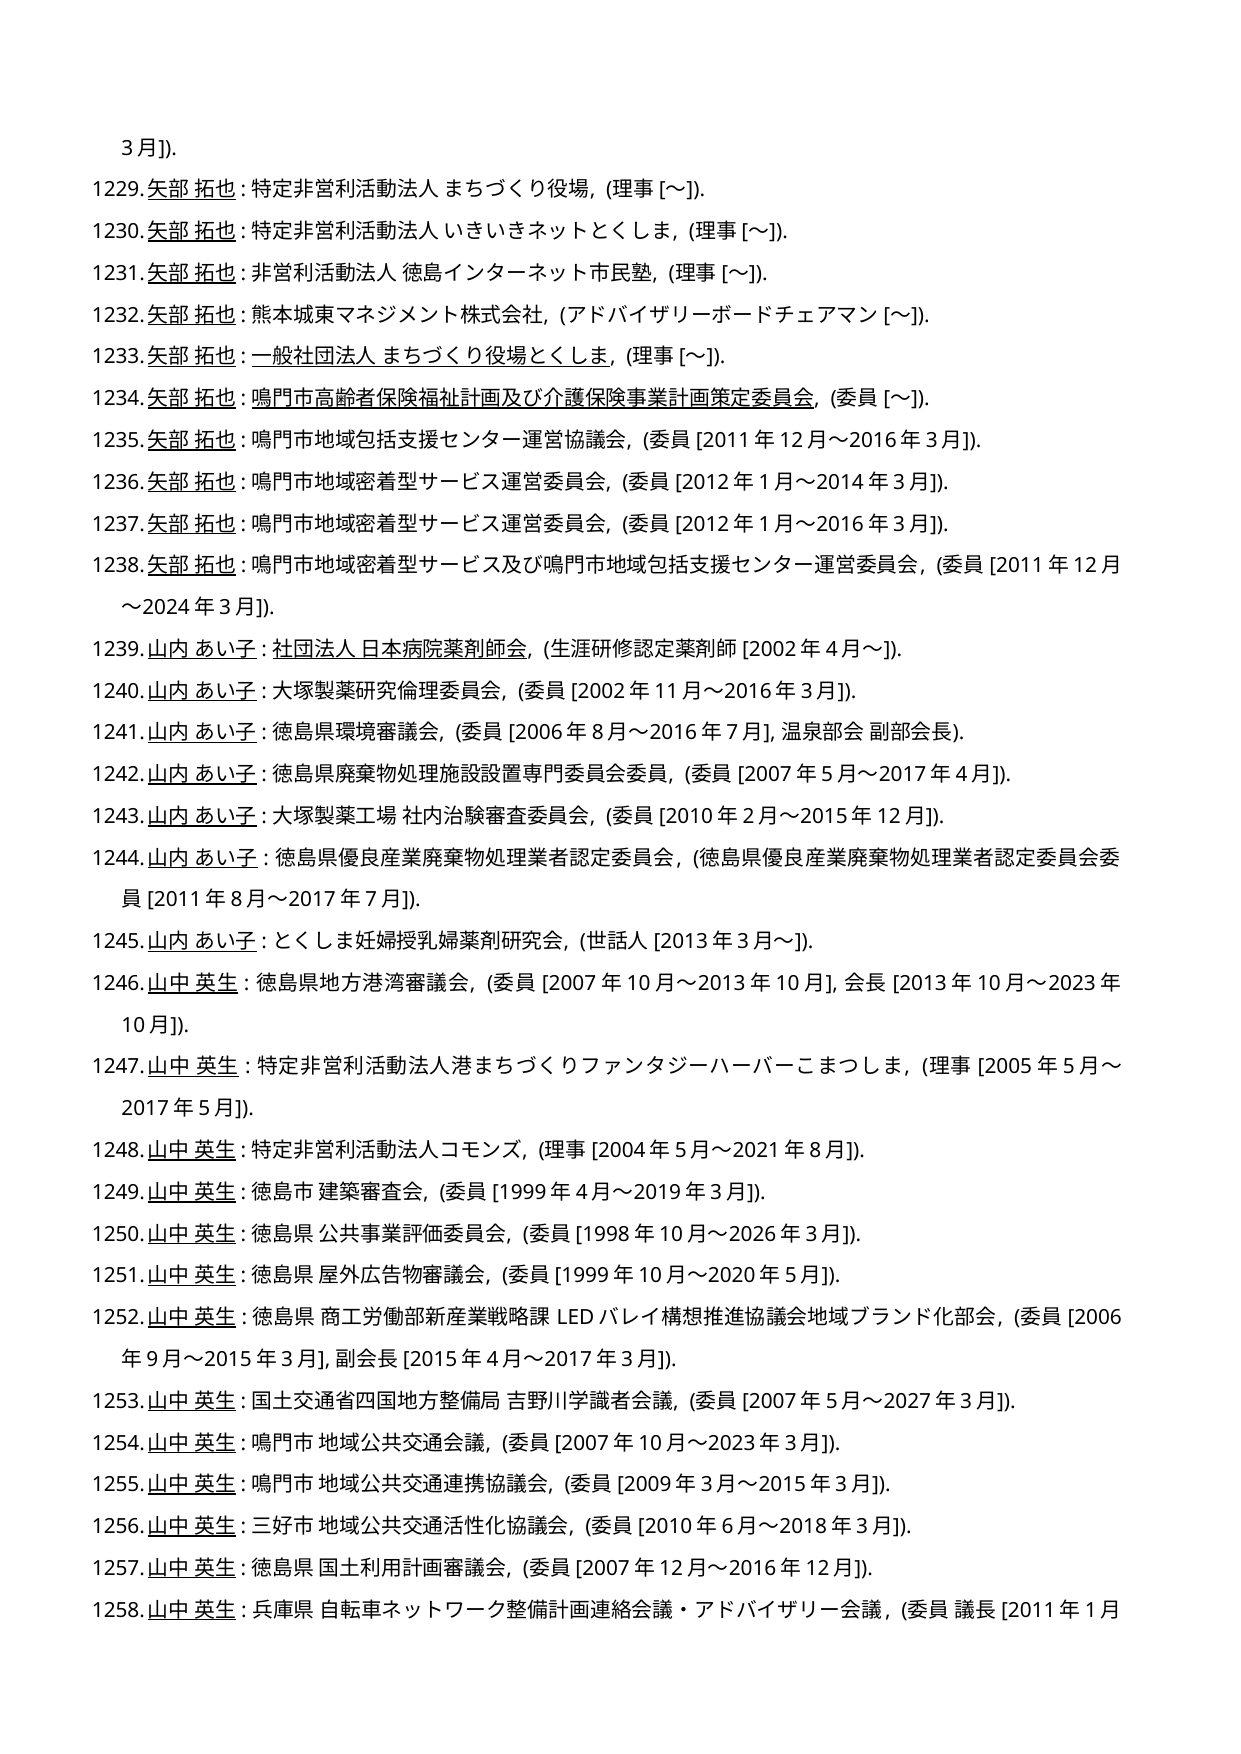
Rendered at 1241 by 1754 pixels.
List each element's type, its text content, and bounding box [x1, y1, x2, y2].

list 矢部 拓也 : 特定非営利活動法人 いきいきネットとくしま, (理事 [〜]). [92, 209, 1122, 250]
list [92, 1587, 1122, 1629]
list 矢部 拓也 : 鳴門市地域密着型サービス運営委員会, (委員 [2012年1月〜2016年3月]). [92, 501, 1122, 543]
list 矢部 拓也 : 特定非営利活動法人 まちづくり役場, (理事 [〜]). [92, 167, 1122, 209]
list 山中 英生 : 三好市 地域公共交通活性化協議会, (委員 [2010年6月〜2018年3月]). [92, 1503, 1122, 1545]
list 山内 あい子 : 大塚製薬研究倫理委員会, (委員 [2002年11月〜2016年3月]). [92, 668, 1122, 710]
list 山中 英生 : 特定非営利活動法人コモンズ, (理事 [2004年5月〜2021年8月]). [92, 1128, 1122, 1169]
list 矢部 拓也 : 鳴門市地域密着型サービス運営委員会, (委員 [2012年1月〜2014年3月]). [92, 459, 1122, 501]
list 山内 あい子 : 徳島県廃棄物処理施設設置専門委員会委員, (委員 [2007年5月〜2017年4月]). [92, 752, 1122, 793]
list 山中 英生 : 鳴門市 地域公共交通連携協議会, (委員 [2009年3月〜2015年3月]). [92, 1462, 1122, 1503]
list 矢部 拓也 : 鳴門市地域包括支援センター運営協議会, (委員 [2011年12月〜2016年3月]). [92, 417, 1122, 459]
list 矢部 拓也 : 一般社団法人 まちづくり役場とくしま, (理事 [〜]). [92, 334, 1122, 376]
list 矢部 拓也 : 鳴門市地域密着型サービス及び鳴門市地域包括支援センター運営委員会, (委員 [2011年12月〜2024年3月]). [92, 543, 1122, 626]
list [92, 125, 1122, 167]
list 山中 英生 : 徳島県 商工労働部新産業戦略課 LEDバレイ構想推進協議会地域ブランド化部会, (委員 [2006年9月〜2015年3月], 副会長 [2015年4月〜2017年3月]). [92, 1295, 1122, 1378]
list 山内 あい子 : 社団法人 日本病院薬剤師会, (生涯研修認定薬剤師 [2002年4月〜]). [92, 626, 1122, 668]
list 山内 あい子 : 徳島県環境審議会, (委員 [2006年8月〜2016年7月], 温泉部会 副部会長). [92, 710, 1122, 752]
list 山内 あい子 : とくしま妊婦授乳婦薬剤研究会, (世話人 [2013年3月〜]). [92, 919, 1122, 961]
list 矢部 拓也 : 鳴門市高齢者保険福祉計画及び介護保険事業計画策定委員会, (委員 [〜]). [92, 376, 1122, 417]
list 山中 英生 : 特定非営利活動法人港まちづくりファンタジーハーバーこまつしま, (理事 [2005年5月〜2017年5月]). [92, 1044, 1122, 1128]
list 山中 英生 : 徳島県地方港湾審議会, (委員 [2007年10月〜2013年10月], 会長 [2013年10月〜2023年10月]). [92, 961, 1122, 1044]
list 山内 あい子 : 徳島県優良産業廃棄物処理業者認定委員会, (徳島県優良産業廃棄物処理業者認定委員会委員 [2011年8月〜2017年7月]). [92, 835, 1122, 919]
list 山中 英生 : 徳島市 建築審査会, (委員 [1999年4月〜2019年3月]). [92, 1169, 1122, 1211]
list 山中 英生 : 徳島県 公共事業評価委員会, (委員 [1998年10月〜2026年3月]). [92, 1211, 1122, 1253]
list 山中 英生 : 徳島県 屋外広告物審議会, (委員 [1999年10月〜2020年5月]). [92, 1253, 1122, 1295]
list 山内 あい子 : 大塚製薬工場 社内治験審査委員会, (委員 [2010年2月〜2015年12月]). [92, 793, 1122, 835]
list 山中 英生 : 徳島県 国土利用計画審議会, (委員 [2007年12月〜2016年12月]). [92, 1545, 1122, 1587]
list 山中 英生 : 国土交通省四国地方整備局 吉野川学識者会議, (委員 [2007年5月〜2027年3月]). [92, 1378, 1122, 1420]
list 矢部 拓也 : 熊本城東マネジメント株式会社, (アドバイザリーボードチェアマン [〜]). [92, 292, 1122, 334]
list 矢部 拓也 : 非営利活動法人 徳島インターネット市民塾, (理事 [〜]). [92, 250, 1122, 292]
list 山中 英生 : 鳴門市 地域公共交通会議, (委員 [2007年10月〜2023年3月]). [92, 1420, 1122, 1462]
